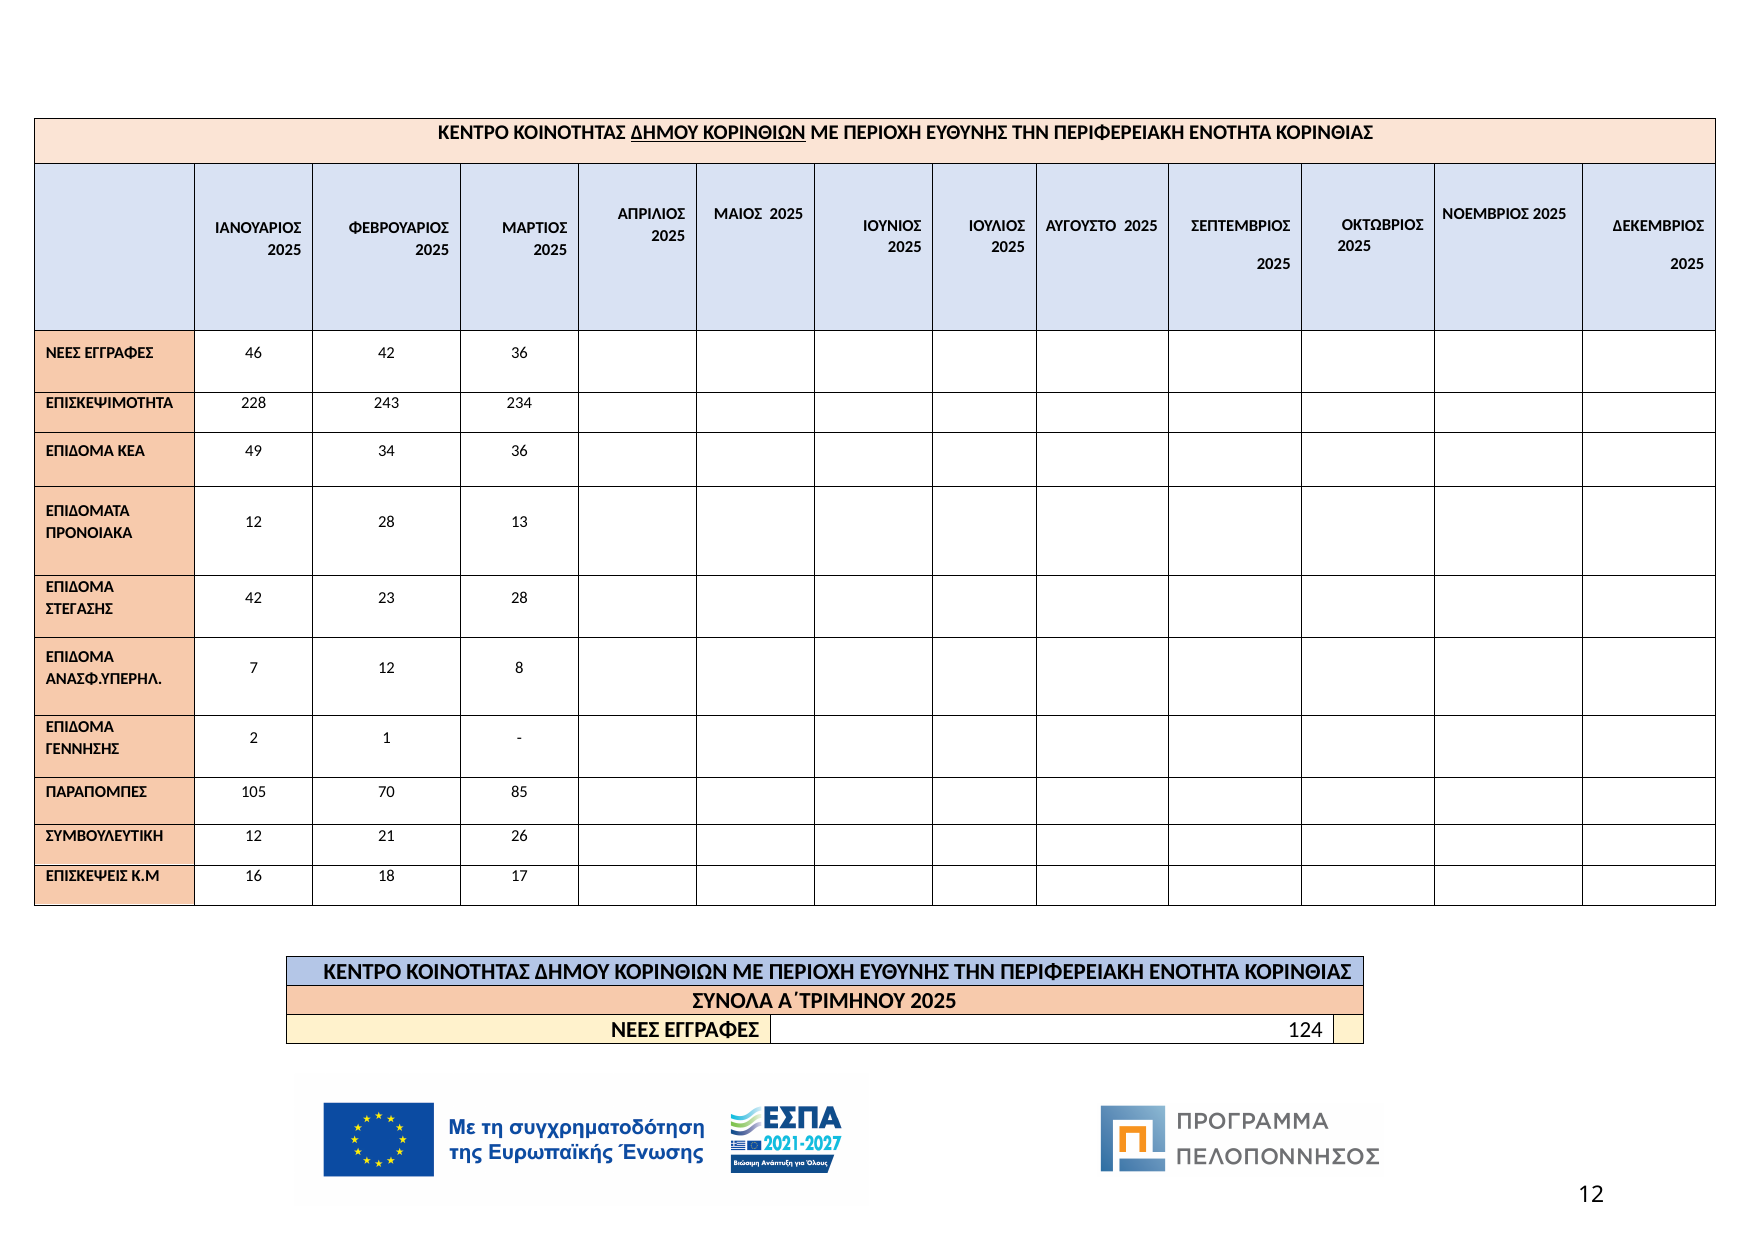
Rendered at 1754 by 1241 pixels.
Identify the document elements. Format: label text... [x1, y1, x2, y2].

table_cell ΕΠΙΣΚΕΨΙΜΟΤΗΤΑ [35, 393, 194, 432]
table_cell [1435, 866, 1582, 904]
table_cell [1583, 778, 1715, 824]
table_cell [933, 331, 1036, 392]
table_cell 228 [195, 393, 312, 432]
table_cell [1169, 866, 1301, 904]
table_cell 12 [313, 638, 460, 715]
table_cell [1583, 331, 1715, 392]
table_cell [1169, 716, 1301, 777]
table_cell [1169, 487, 1301, 575]
table_cell 17 [461, 866, 578, 904]
table_cell [697, 638, 814, 715]
table_cell [815, 866, 932, 904]
table_cell [1169, 393, 1301, 432]
table_cell [579, 825, 696, 864]
table_cell [1037, 331, 1168, 392]
table_cell [1037, 433, 1168, 486]
table_cell ΝΕΕΣ ΕΓΓΡΑΦΕΣ [287, 1015, 770, 1043]
table_cell [697, 576, 814, 637]
table_cell [1037, 716, 1168, 777]
table_cell [1302, 576, 1434, 637]
table_cell [1435, 778, 1582, 824]
table_cell 28 [313, 487, 460, 575]
table_cell - [461, 716, 578, 777]
table_cell [1169, 638, 1301, 715]
table_cell 243 [313, 393, 460, 432]
table_cell ΑΠΡΙΛΙΟΣ 2025 [579, 164, 696, 330]
table_cell [1169, 433, 1301, 486]
table_cell [1583, 825, 1715, 864]
table_cell [697, 331, 814, 392]
table_cell 23 [313, 576, 460, 637]
table_cell [579, 778, 696, 824]
table_cell 21 [313, 825, 460, 864]
table_cell [1435, 638, 1582, 715]
table_cell ΕΠΙΔΟΜΑ ΓΕΝΝΗΣΗΣ [35, 716, 194, 777]
table_cell [579, 866, 696, 904]
table_cell ΜΑΙΟΣ 2025 [697, 164, 814, 330]
table_cell 85 [461, 778, 578, 824]
table_cell ΙΟΥΝΙΟΣ 2025 [815, 164, 932, 330]
table_cell 12 [195, 825, 312, 864]
table_cell [815, 778, 932, 824]
table_cell [35, 164, 194, 330]
table_cell 7 [195, 638, 312, 715]
table_cell [815, 638, 932, 715]
table_cell [815, 433, 932, 486]
table_cell [815, 576, 932, 637]
table_cell [1169, 576, 1301, 637]
table_cell [933, 576, 1036, 637]
table_cell [1583, 716, 1715, 777]
table_cell ΔΕΚΕΜΒΡΙΟΣ 2025 [1583, 164, 1715, 330]
table_cell [697, 716, 814, 777]
table_cell [697, 487, 814, 575]
table_cell [579, 433, 696, 486]
table_cell [1435, 433, 1582, 486]
table_cell ΝΟΕΜΒΡΙΟΣ 2025 [1435, 164, 1582, 330]
table_cell 12 [195, 487, 312, 575]
table_cell 34 [313, 433, 460, 486]
table_cell 2 [195, 716, 312, 777]
table_cell ΑΥΓΟΥΣΤΟ 2025 [1037, 164, 1168, 330]
table_cell 36 [461, 433, 578, 486]
table_cell [933, 433, 1036, 486]
table_cell [1435, 331, 1582, 392]
table_cell [1037, 866, 1168, 904]
table_cell [1435, 487, 1582, 575]
table_cell ΦΕΒΡΟΥΑΡΙΟΣ 2025 [313, 164, 460, 330]
table_cell [933, 778, 1036, 824]
table_cell [1302, 331, 1434, 392]
table_cell ΕΠΙΔΟΜΑ ΣΤΕΓΑΣΗΣ [35, 576, 194, 637]
table_cell [815, 716, 932, 777]
table_cell [697, 778, 814, 824]
table_header ΚΕΝΤΡΟ ΚΟΙΝΟΤΗΤΑΣ ΔΗΜΟΥ ΚΟΡΙΝΘΙΩΝ ΜΕ ΠΕΡΙΟΧΗ ΕΥΘΥΝΗΣ ΤΗΝ ΠΕΡΙΦΕΡΕΙΑΚΗ ΕΝΟΤΗΤΑ ΚΟΡΙΝΘΙΑΣ [287, 957, 1363, 985]
table_cell 1 [313, 716, 460, 777]
table_cell 13 [461, 487, 578, 575]
table_cell ΠΑΡΑΠΟΜΠΕΣ [35, 778, 194, 824]
table_cell 42 [195, 576, 312, 637]
table_cell ΟΚΤΩΒΡΙΟΣ 2025 [1302, 164, 1434, 330]
table_cell [815, 825, 932, 864]
picture [294, 1073, 869, 1206]
table_cell [1302, 638, 1434, 715]
table_cell [1302, 487, 1434, 575]
table_cell ΣΥΜΒΟΥΛΕΥΤΙΚΗ [35, 825, 194, 864]
table_cell [933, 716, 1036, 777]
table_cell 26 [461, 825, 578, 864]
table_cell ΙΟΥΛΙΟΣ 2025 [933, 164, 1036, 330]
table_cell [1435, 716, 1582, 777]
table_cell [1037, 576, 1168, 637]
table_cell [579, 638, 696, 715]
table_cell ΜΑΡΤΙΟΣ 2025 [461, 164, 578, 330]
table_cell 42 [313, 331, 460, 392]
table_cell 36 [461, 331, 578, 392]
table_cell 46 [195, 331, 312, 392]
table_cell [933, 638, 1036, 715]
table_cell [1583, 433, 1715, 486]
table_cell [1302, 433, 1434, 486]
table_cell [579, 331, 696, 392]
table_cell [1302, 778, 1434, 824]
table_cell [1334, 1015, 1363, 1043]
table_cell 124 [771, 1015, 1333, 1043]
table_header ΚΕΝΤΡΟ ΚΟΙΝΟΤΗΤΑΣ ΔΗΜΟΥ ΚΟΡΙΝΘΙΩΝ ΜΕ ΠΕΡΙΟΧΗ ΕΥΘΥΝΗΣ ΤΗΝ ΠΕΡΙΦΕΡΕΙΑΚΗ ΕΝΟΤΗΤΑ ΚΟΡΙΝΘΙΑΣ [35, 119, 1715, 163]
table_cell [1583, 866, 1715, 904]
table_cell 28 [461, 576, 578, 637]
table_cell ΙΑΝΟΥΑΡΙΟΣ 2025 [195, 164, 312, 330]
table_cell [1435, 825, 1582, 864]
table_cell [1037, 487, 1168, 575]
table_cell [1583, 487, 1715, 575]
table_cell [579, 487, 696, 575]
table_cell ΕΠΙΔΟΜΑ ΑΝΑΣΦ.ΥΠΕΡΗΛ. [35, 638, 194, 715]
table_cell [1302, 393, 1434, 432]
table_cell [933, 866, 1036, 904]
table_cell [579, 716, 696, 777]
table_cell [815, 393, 932, 432]
table_cell 234 [461, 393, 578, 432]
table_cell [1302, 866, 1434, 904]
table_cell ΕΠΙΔΟΜΑ ΚΕΑ [35, 433, 194, 486]
table_cell [815, 331, 932, 392]
table_cell ΕΠΙΔΟΜΑΤΑ ΠΡΟΝΟΙΑΚΑ [35, 487, 194, 575]
table_cell 105 [195, 778, 312, 824]
table_cell [1435, 393, 1582, 432]
table_cell ΣΕΠΤΕΜΒΡΙΟΣ 2025 [1169, 164, 1301, 330]
table_cell [1583, 638, 1715, 715]
table_cell [1037, 778, 1168, 824]
table_cell ΣΥΝΟΛΑ Α΄ΤΡΙΜΗΝΟΥ 2025 [287, 986, 1363, 1014]
table_cell [697, 433, 814, 486]
table_cell [1037, 393, 1168, 432]
table_cell [1302, 716, 1434, 777]
table_cell [933, 825, 1036, 864]
table_cell [815, 487, 932, 575]
table_cell [1169, 778, 1301, 824]
table_cell [1169, 825, 1301, 864]
table_cell [1583, 576, 1715, 637]
table_cell [579, 393, 696, 432]
table_cell [697, 393, 814, 432]
table_cell [1302, 825, 1434, 864]
table_cell 49 [195, 433, 312, 486]
picture [1097, 1103, 1384, 1177]
table_cell 8 [461, 638, 578, 715]
table_cell 16 [195, 866, 312, 904]
table_cell [579, 576, 696, 637]
table_cell ΕΠΙΣΚΕΨΕΙΣ Κ.Μ [35, 866, 194, 904]
table_cell [933, 393, 1036, 432]
table_cell [697, 866, 814, 904]
table_cell [1037, 638, 1168, 715]
table_cell [1583, 393, 1715, 432]
table_cell [1435, 576, 1582, 637]
table_cell [697, 825, 814, 864]
table_cell [1169, 331, 1301, 392]
table_cell [1037, 825, 1168, 864]
table_cell 18 [313, 866, 460, 904]
table_cell ΝΕΕΣ ΕΓΓΡΑΦΕΣ [35, 331, 194, 392]
table_cell 70 [313, 778, 460, 824]
table_cell [933, 487, 1036, 575]
